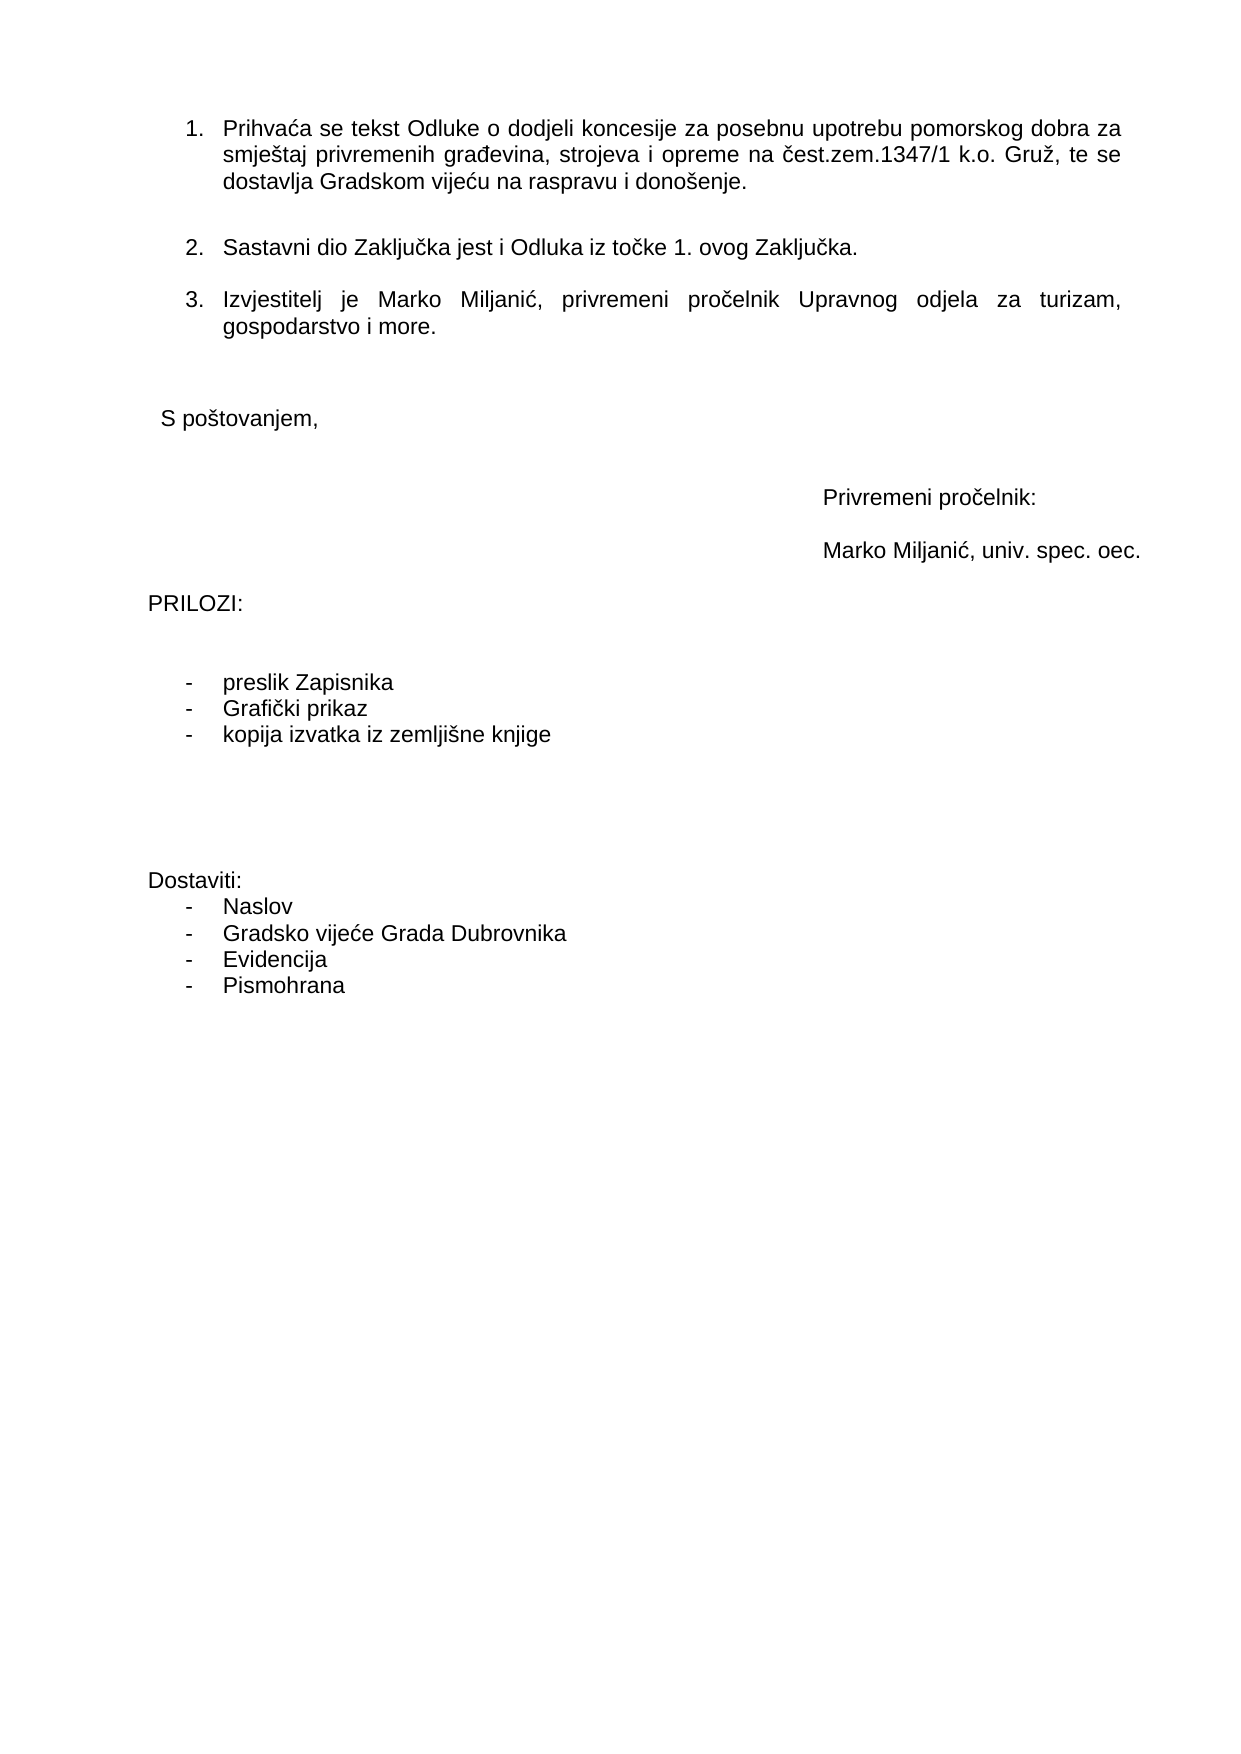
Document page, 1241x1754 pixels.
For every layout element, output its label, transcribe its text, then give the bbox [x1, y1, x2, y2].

text Marko Miljanić, univ. spec. oec. [823, 537, 1166, 563]
list preslik Zapisnika [185, 669, 1166, 695]
text Dostaviti: [148, 867, 1166, 893]
list Evidencija [185, 946, 1166, 972]
list Pismohrana [185, 972, 1166, 999]
list kopija izvatka iz zemljišne knjige [185, 721, 1166, 748]
list Grafički prikaz [185, 695, 1166, 721]
text PRILOZI: [148, 590, 1166, 616]
list Sastavni dio Zaključka jest i Odluka iz točke 1. ovog Zaključka. [185, 234, 1122, 260]
list Naslov [185, 893, 1166, 919]
text Privremeni pročelnik: [823, 484, 1166, 511]
list Gradsko vijeće Grada Dubrovnika [185, 919, 1166, 946]
list Prihvaća se tekst Odluke o dodjeli koncesije za posebnu upotrebu pomorskog dobra za smještaj privremenih građevina, strojeva i opreme na čest.zem.1347/1 k.o. Gruž, te se dostavlja Gradskom vijeću na raspravu i donošenje. [185, 115, 1122, 194]
list Izvjestitelj je Marko Miljanić, privremeni pročelnik Upravnog odjela za turizam, gospodarstvo i more. [185, 286, 1122, 339]
text S poštovanjem, [133, 405, 1122, 432]
